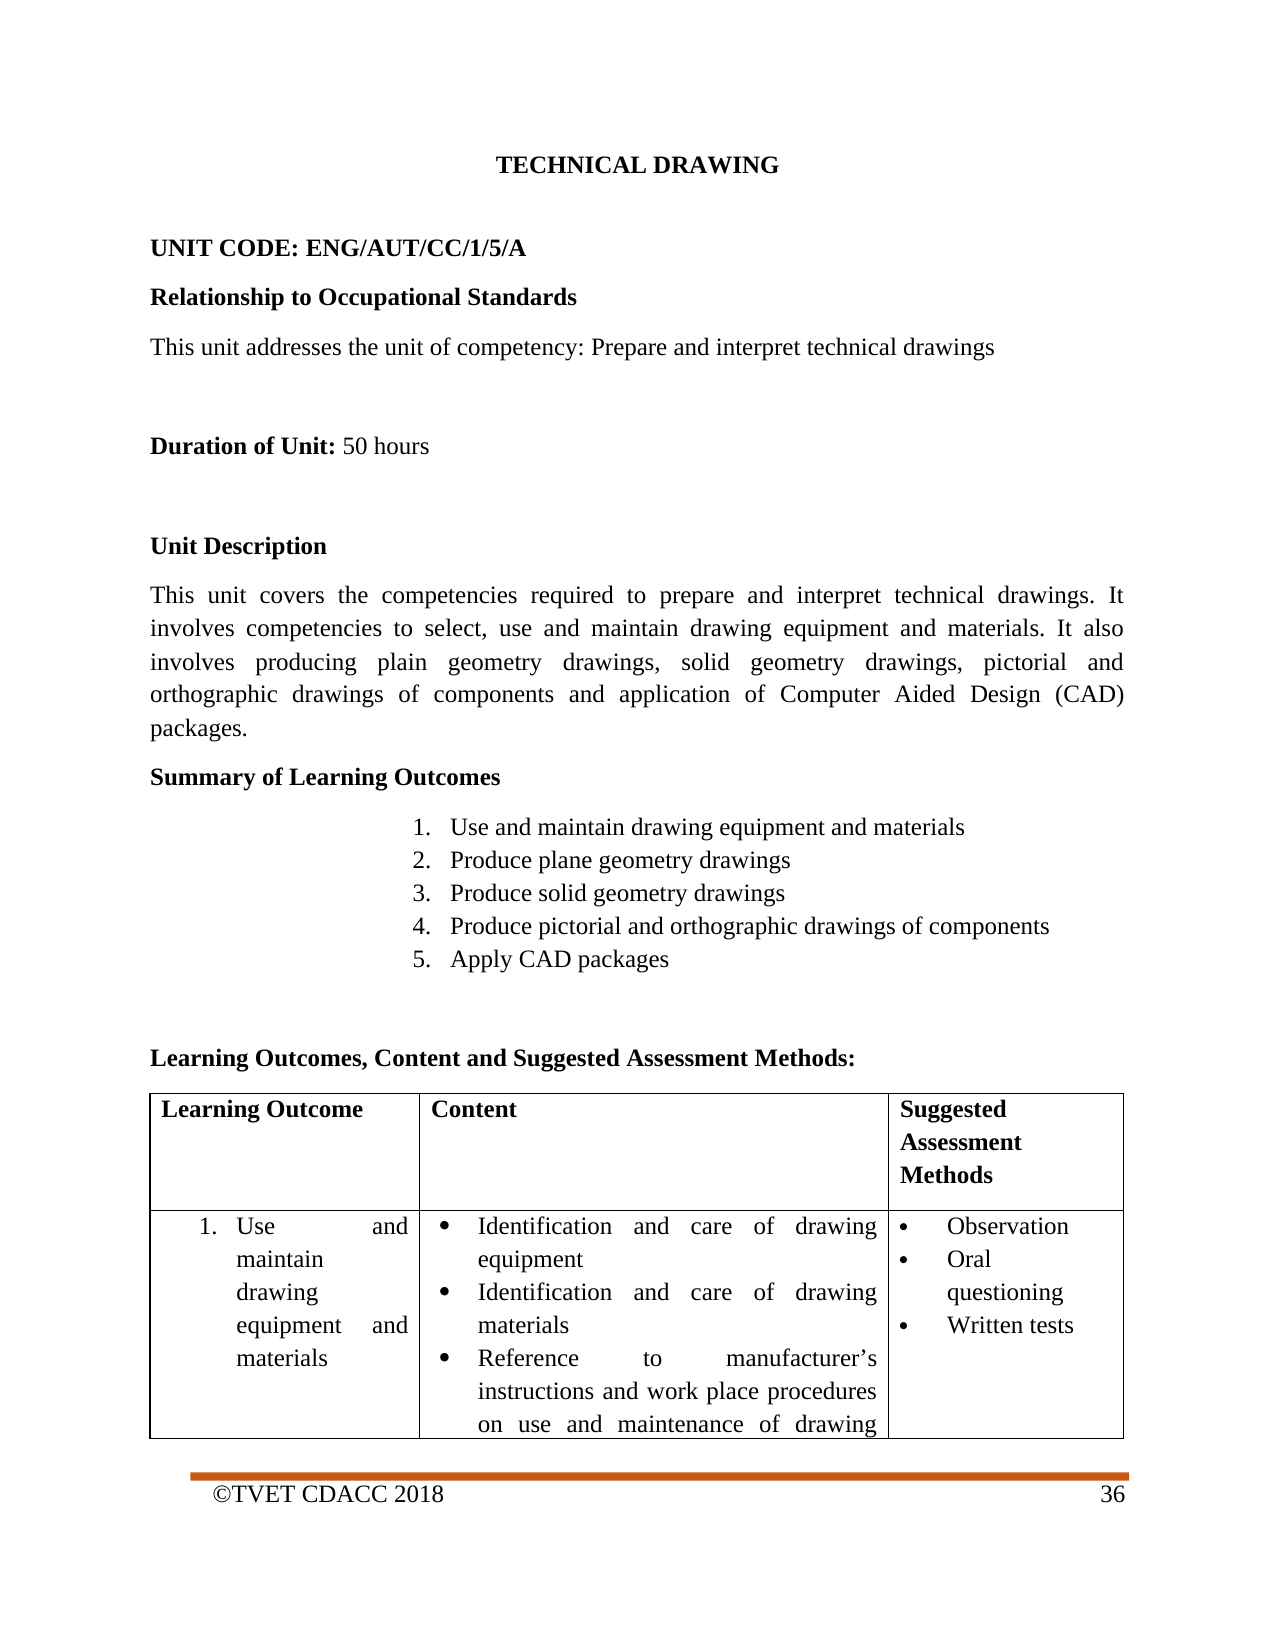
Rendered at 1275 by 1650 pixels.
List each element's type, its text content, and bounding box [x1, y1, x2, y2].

list Produce solid geometry drawings [412, 878, 1125, 907]
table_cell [420, 1211, 888, 1438]
text Learning Outcomes, Content and Suggested Assessment Methods: [150, 1043, 1125, 1072]
list Apply CAD packages [412, 944, 1125, 973]
table_header Suggested Assessment Methods [889, 1094, 1123, 1210]
text Summary of Learning Outcomes [150, 762, 1125, 791]
text Duration of Unit: 50 hours [150, 431, 1125, 460]
table_header Content [420, 1094, 888, 1210]
list Use and maintain drawing equipment and materials [412, 812, 1125, 841]
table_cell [889, 1211, 1123, 1438]
subtitle TECHNICAL DRAWING [150, 150, 1125, 179]
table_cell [151, 1211, 419, 1438]
text UNIT CODE: ENG/AUT/CC/1/5/A [150, 233, 1125, 261]
text This unit addresses the unit of competency: Prepare and interpret technical drawings [150, 332, 1125, 361]
list Produce plane geometry drawings [412, 845, 1125, 874]
text Unit Description [150, 531, 1125, 559]
list Produce pictorial and orthographic drawings of components [412, 911, 1125, 940]
text This unit covers the competencies required to prepare and interpret technical drawings. It involves competencies to select, use and maintain drawing equipment and materials. It also involves producing plain geometry drawings, solid geometry drawings, pictorial and orthographic drawings of components and application of Computer Aided Design (CAD) packages. [150, 581, 1125, 741]
table_header Learning Outcome [151, 1094, 419, 1210]
text Relationship to Occupational Standards [150, 282, 1125, 311]
